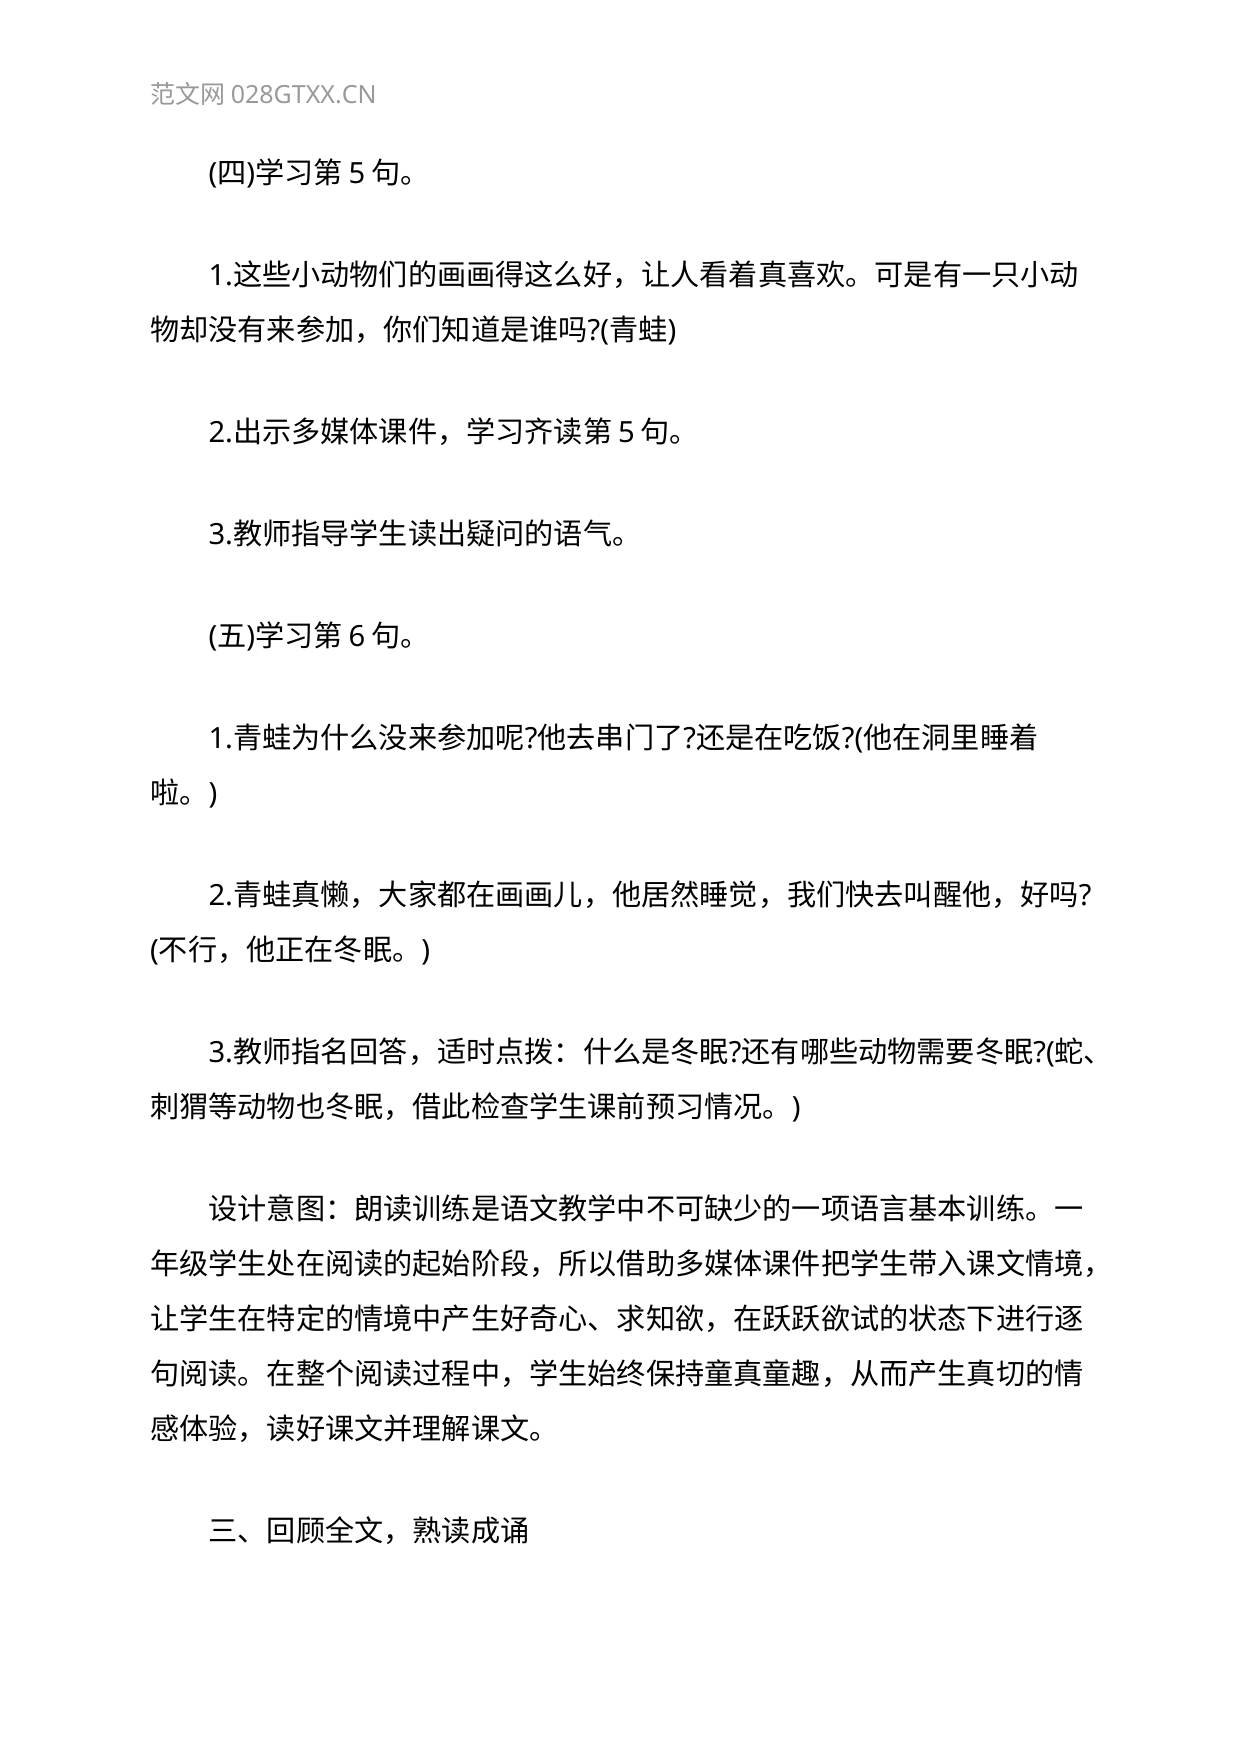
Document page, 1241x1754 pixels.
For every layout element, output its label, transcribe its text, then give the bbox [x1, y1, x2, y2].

text (五)学习第6句。 [150, 613, 1090, 655]
text 三、回顾全文，熟读成诵 [150, 1507, 1090, 1549]
text 3.教师指导学生读出疑问的语气。 [150, 511, 1090, 553]
text 设计意图：朗读训练是语文教学中不可缺少的一项语言基本训练。一年级学生处在阅读的起始阶段，所以借助多媒体课件把学生带入课文情境，让学生在特定的情境中产生好奇心、求知欲，在跃跃欲试的状态下进行逐句阅读。在整个阅读过程中，学生始终保持童真童趣，从而产生真切的情感体验，读好课文并理解课文。 [150, 1186, 1090, 1448]
text (四)学习第5句。 [150, 150, 1090, 192]
text 2.青蛙真懒，大家都在画画儿，他居然睡觉，我们快去叫醒他，好吗?(不行，他正在冬眠。) [150, 872, 1090, 969]
text 1.这些小动物们的画画得这么好，让人看着真喜欢。可是有一只小动物却没有来参加，你们知道是谁吗?(青蛙) [150, 252, 1090, 349]
text 3.教师指名回答，适时点拨：什么是冬眠?还有哪些动物需要冬眠?(蛇、刺猬等动物也冬眠，借此检查学生课前预习情况。) [150, 1029, 1090, 1126]
text 1.青蛙为什么没来参加呢?他去串门了?还是在吃饭?(他在洞里睡着啦。) [150, 715, 1090, 812]
text 2.出示多媒体课件，学习齐读第5句。 [150, 409, 1090, 451]
